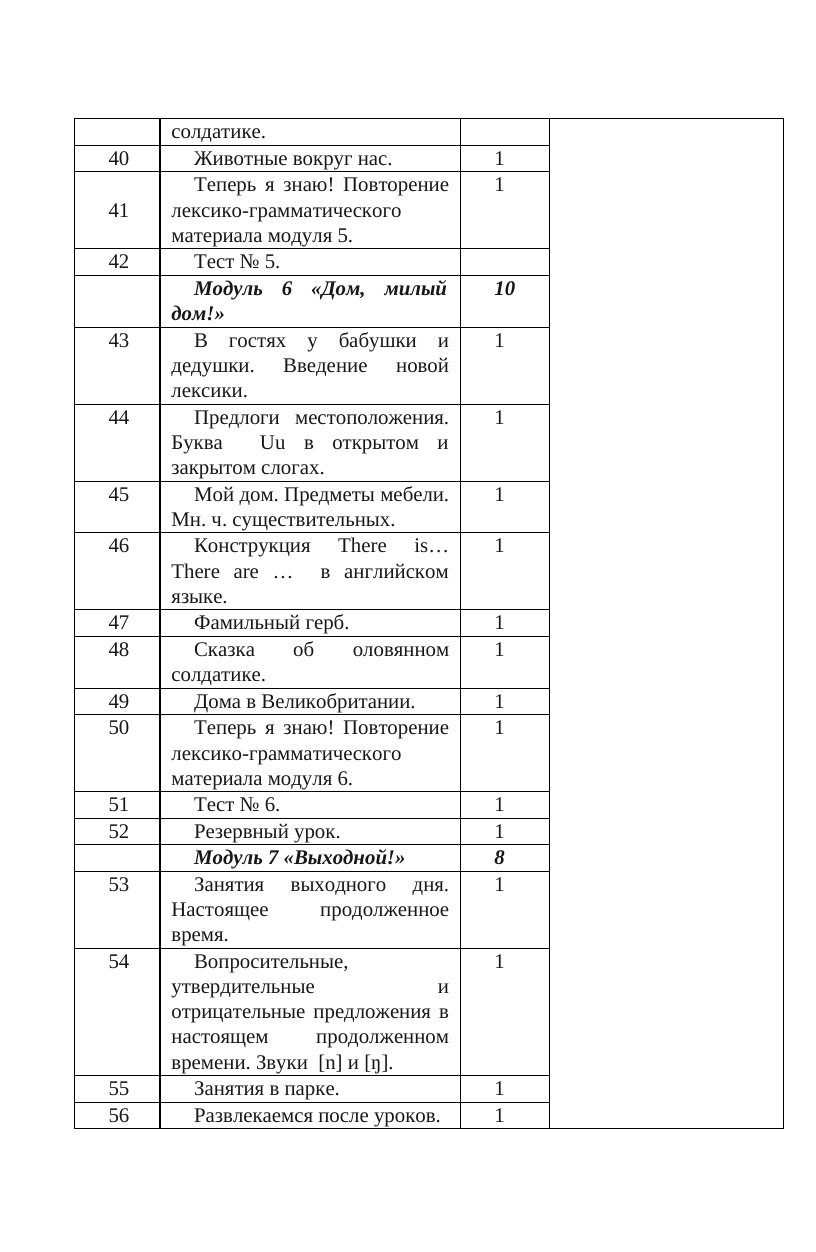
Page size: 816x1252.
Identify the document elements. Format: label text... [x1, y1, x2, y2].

table_cell Тест № 6. [161, 792, 460, 818]
table_cell 43 [75, 328, 159, 403]
table_cell 1 [461, 792, 549, 818]
table_cell 1 [461, 119, 549, 145]
table_cell Теперь я знаю! Повторение лексико-грамматического материала модуля 6. [161, 715, 460, 791]
table_cell 53 [75, 872, 159, 948]
table_cell [461, 249, 549, 275]
table_cell Модуль 7 «Выходной!» [161, 845, 460, 871]
table_cell 1 [461, 405, 549, 481]
table_cell 48 [75, 637, 159, 688]
table_cell 1 [461, 172, 549, 248]
table_cell Вопросительные, утвердительные и отрицательные предложения в настоящем продолженном времени. Звуки [n] и [ŋ]. [161, 949, 460, 1075]
table_cell 50 [75, 715, 159, 791]
table_cell Тест № 5. [161, 249, 460, 275]
table_cell Предлоги местоположения. Буква Uu в открытом и закрытом слогах. [161, 405, 460, 481]
table_cell 41 [75, 172, 159, 248]
table_cell 1 [461, 637, 549, 688]
table_cell Сказка об оловянном солдатике. [161, 637, 460, 688]
table_cell 1 [461, 328, 549, 403]
table_cell 1 [461, 715, 549, 791]
table_cell Дома в Великобритании. [161, 689, 460, 714]
table_cell 44 [75, 405, 159, 481]
table_cell 42 [75, 249, 159, 275]
table_cell 1 [461, 146, 549, 171]
table_cell Конструкция There is… There are … в английском языке. [161, 533, 460, 609]
table_cell 40 [75, 146, 159, 171]
table_cell Занятия выходного дня. Настоящее продолженное время. [161, 872, 460, 948]
table_cell В гостях у бабушки и дедушки. Введение новой лексики. [161, 328, 460, 403]
table_cell 1 [461, 482, 549, 532]
table_cell 49 [75, 689, 159, 714]
table_cell 55 [75, 1076, 159, 1102]
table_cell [161, 119, 460, 145]
table_cell Занятия в парке. [161, 1076, 460, 1102]
table_cell 39 [75, 119, 159, 145]
table_cell Теперь я знаю! Повторение лексико-грамматического материала модуля 5. [161, 172, 460, 248]
table_cell 10 [461, 276, 549, 327]
table_cell 56 [75, 1103, 159, 1128]
table_cell 1 [461, 689, 549, 714]
table_cell Фамильный герб. [161, 610, 460, 636]
table_cell 1 [461, 533, 549, 609]
table_cell [75, 845, 159, 871]
table_cell Мой дом. Предметы мебели. Мн. ч. существительных. [161, 482, 460, 532]
table_cell 8 [461, 845, 549, 871]
table_cell 51 [75, 792, 159, 818]
table_cell 46 [75, 533, 159, 609]
table_cell 54 [75, 949, 159, 1075]
table_cell 45 [75, 482, 159, 532]
table_cell 1 [461, 872, 549, 948]
table_cell 1 [461, 1076, 549, 1102]
table_cell Модуль 6 «Дом, милый дом!» [161, 276, 460, 327]
table_cell Животные вокруг нас. [161, 146, 460, 171]
table_cell 1 [461, 1103, 549, 1128]
table_cell 1 [461, 610, 549, 636]
table_cell 52 [75, 819, 159, 844]
table_cell 1 [461, 819, 549, 844]
table_cell Резервный урок. [161, 819, 460, 844]
table_cell Развлекаемся после уроков. [161, 1103, 460, 1128]
table_cell 1 [461, 949, 549, 1075]
table_cell [75, 276, 159, 327]
table_cell 47 [75, 610, 159, 636]
